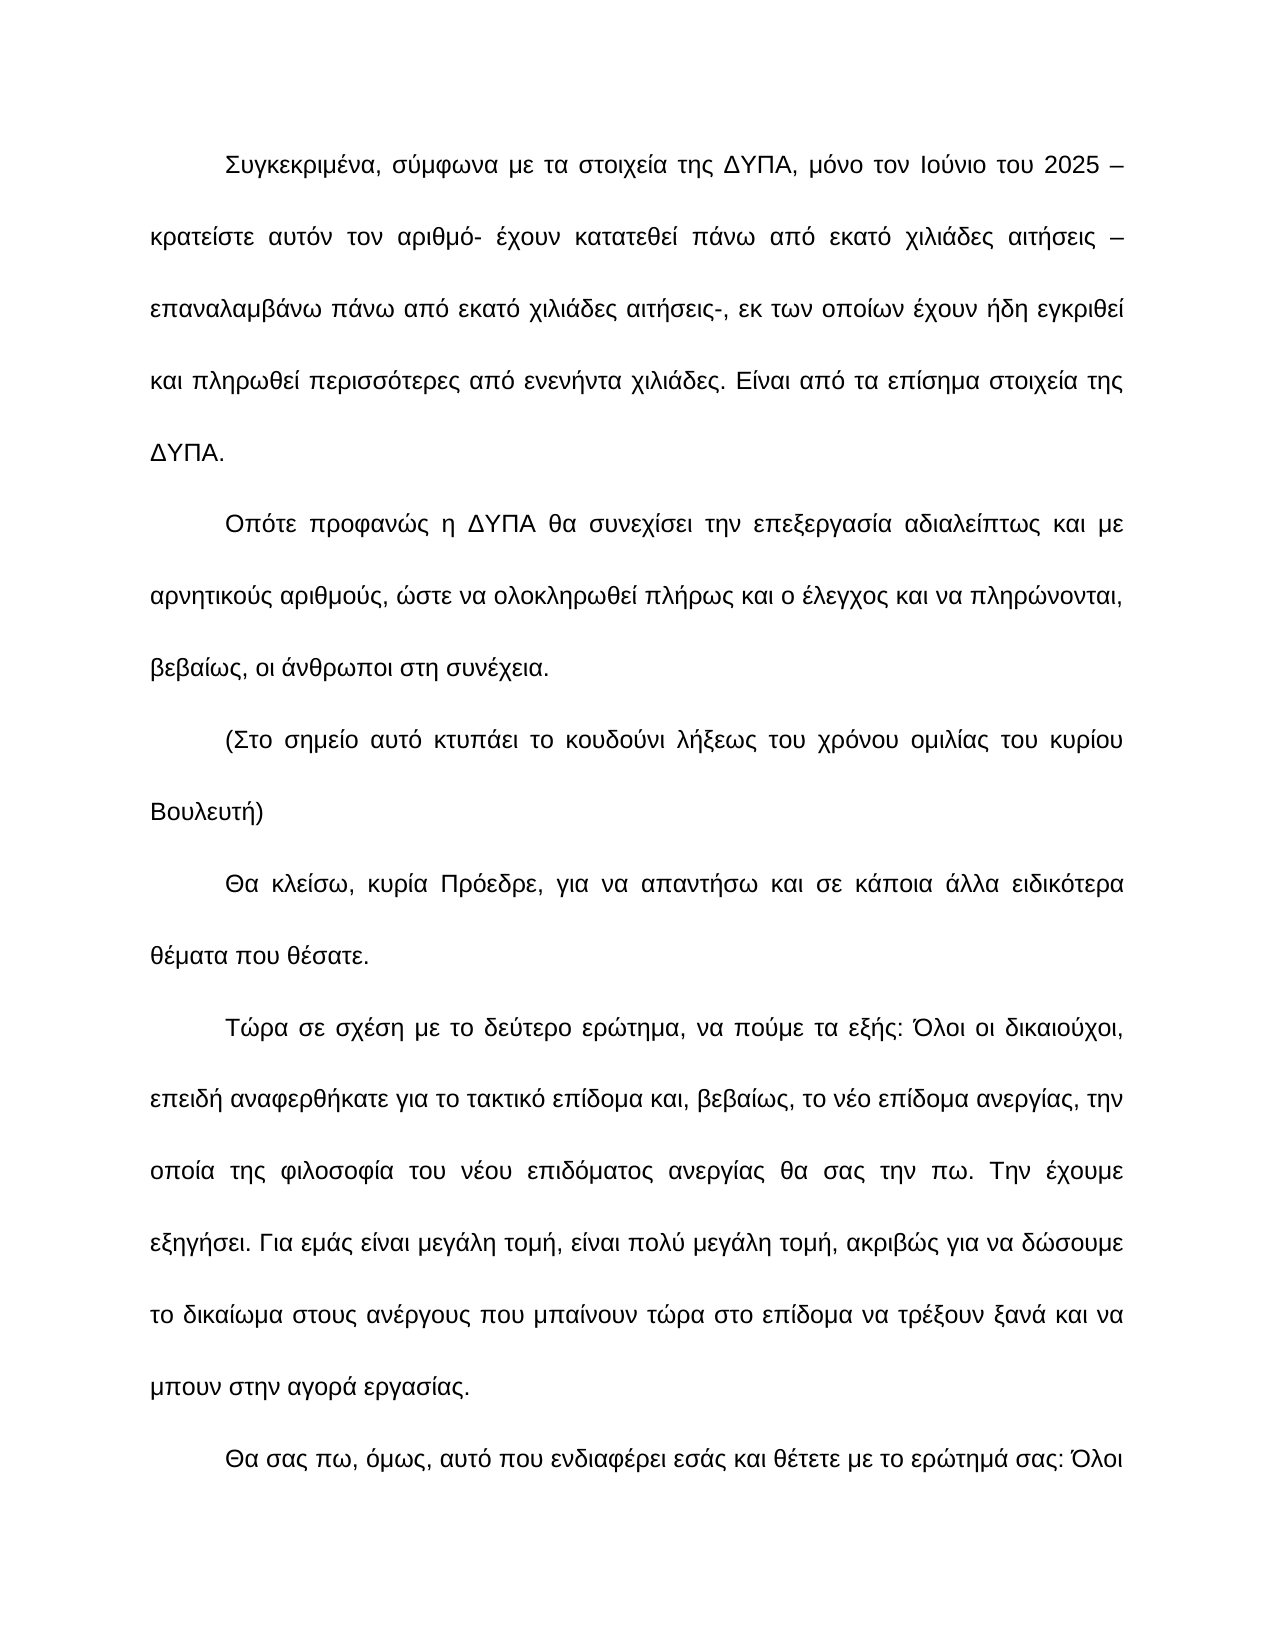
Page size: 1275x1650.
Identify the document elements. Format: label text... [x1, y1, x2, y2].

text Οπότε προφανώς η ΔΥΠΑ θα συνεχίσει την επεξεργασία αδιαλείπτως και με αρνητικούς αριθμούς, ώστε να ολοκληρωθεί πλήρως και ο έλεγχος και να πληρώνονται, βεβαίως, οι άνθρωποι στη συνέχεια. [150, 509, 1125, 682]
text Τώρα σε σχέση με το δεύτερο ερώτημα, να πούμε τα εξής: Όλοι οι δικαιούχοι, επειδή αναφερθήκατε για το τακτικό επίδομα και, βεβαίως, το νέο επίδομα ανεργίας, την οποία της φιλοσοφία του νέου επιδόματος ανεργίας θα σας την πω. Την έχουμε εξηγήσει. Για εμάς είναι μεγάλη τομή, είναι πολύ μεγάλη τομή, ακριβώς για να δώσουμε το δικαίωμα στους ανέργους που μπαίνουν τώρα στο επίδομα να τρέξουν ξανά και να μπουν στην αγορά εργασίας. [150, 1012, 1125, 1401]
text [150, 1444, 1125, 1472]
text (Στο σημείο αυτό κτυπάει το κουδούνι λήξεως του χρόνου ομιλίας του κυρίου Βουλευτή) [150, 725, 1125, 826]
text Θα κλείσω, κυρία Πρόεδρε, για να απαντήσω και σε κάποια άλλα ειδικότερα θέματα που θέσατε. [150, 869, 1125, 969]
text Συγκεκριμένα, σύμφωνα με τα στοιχεία της ΔΥΠΑ, μόνο τον Ιούνιο του 2025 –κρατείστε αυτόν τον αριθμό- έχουν κατατεθεί πάνω από εκατό χιλιάδες αιτήσεις –επαναλαμβάνω πάνω από εκατό χιλιάδες αιτήσεις-, εκ των οποίων έχουν ήδη εγκριθεί και πληρωθεί περισσότερες από ενενήντα χιλιάδες. Είναι από τα επίσημα στοιχεία της ΔΥΠΑ. [150, 150, 1125, 466]
